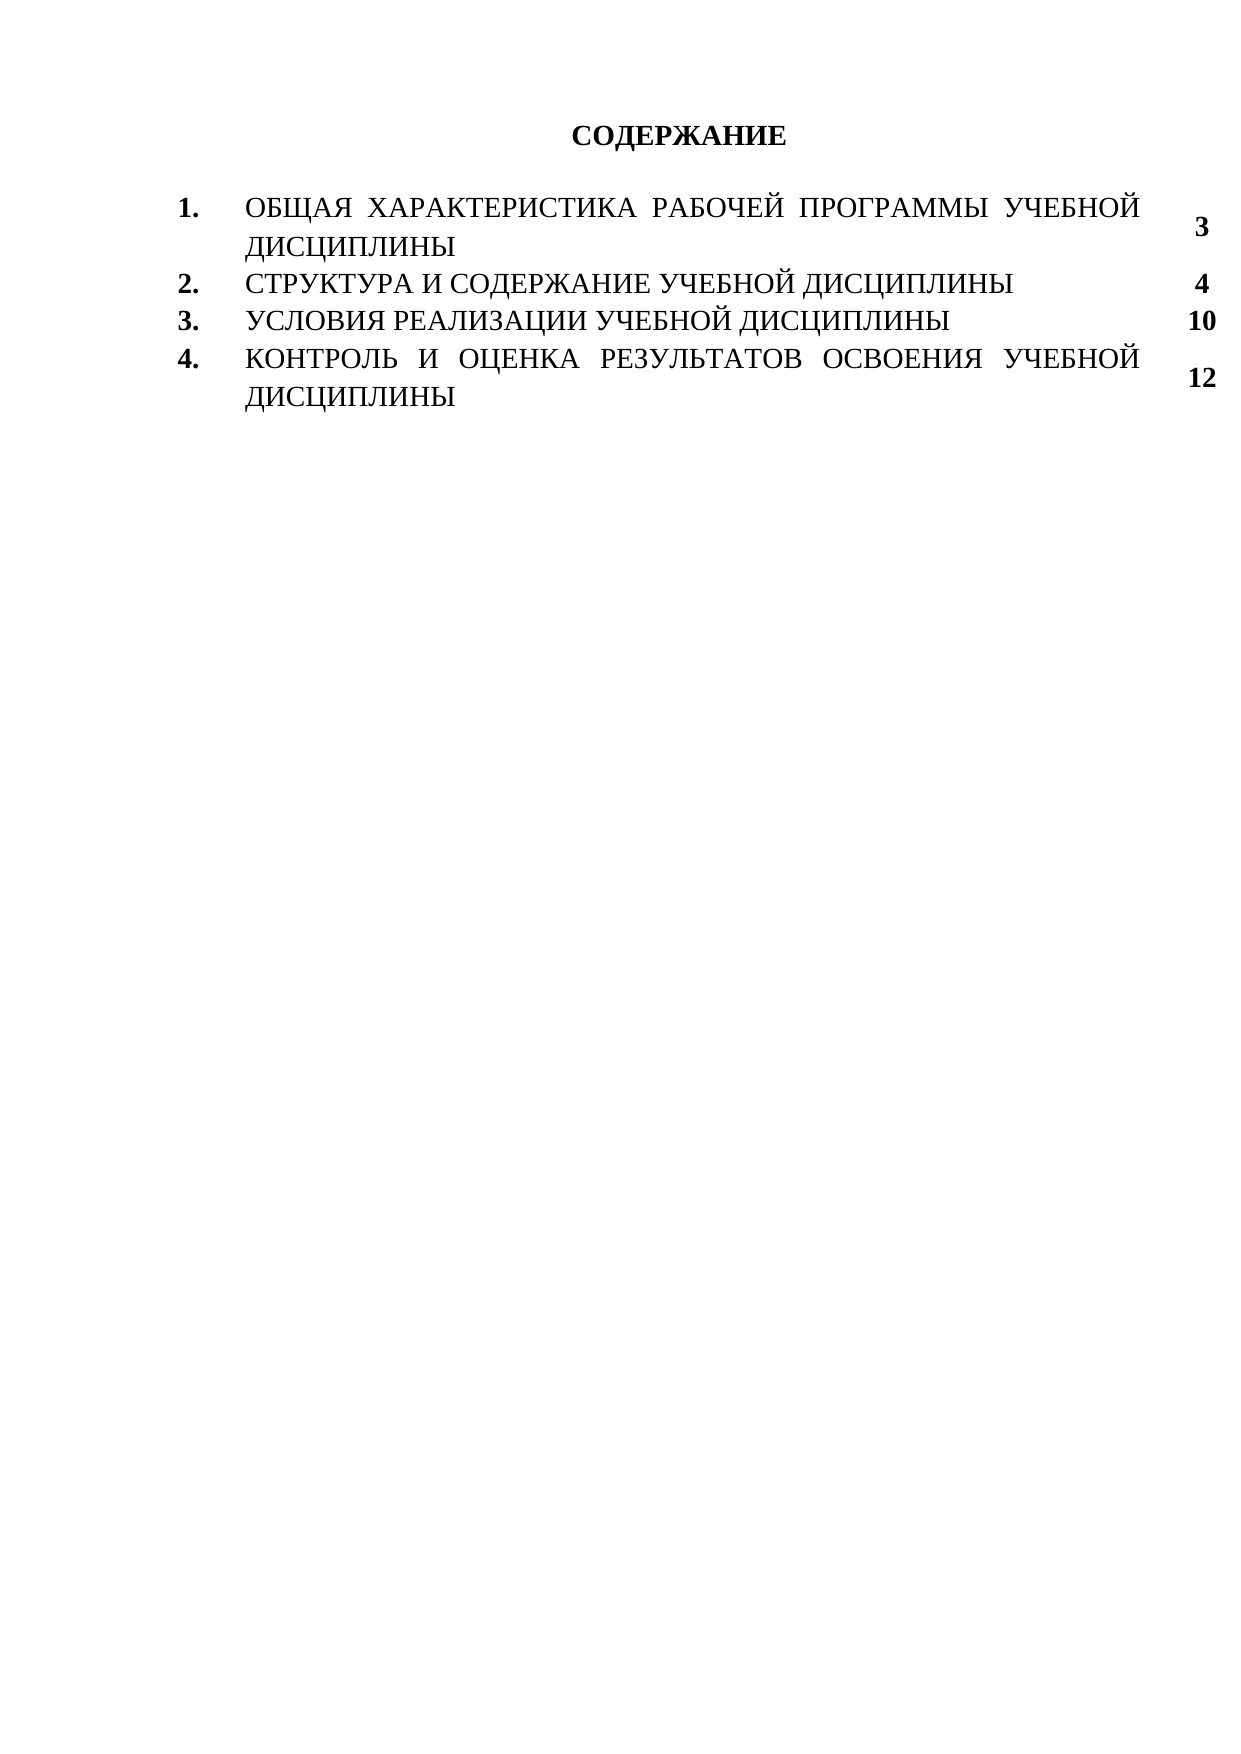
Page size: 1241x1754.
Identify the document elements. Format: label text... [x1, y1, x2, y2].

table_cell 10 [1152, 304, 1240, 341]
table_cell УСЛОВИЯ РЕАЛИЗАЦИИ УЧЕБНОЙ ДИСЦИПЛИНЫ [234, 304, 1152, 341]
table_header 3 [1152, 190, 1240, 266]
table_header 1. [166, 190, 233, 266]
table_cell 3. [166, 304, 233, 341]
table_cell 4. [166, 341, 233, 417]
table_cell 2. [166, 266, 233, 303]
table_cell 12 [1152, 341, 1240, 417]
table_cell СТРУКТУРА И СОДЕРЖАНИЕ УЧЕБНОЙ ДИСЦИПЛИНЫ [234, 266, 1152, 303]
table_cell 4 [1152, 266, 1240, 303]
table_cell КОНТРОЛЬ И ОЦЕНКА РЕЗУЛЬТАТОВ ОСВОЕНИЯ УЧЕБНОЙ ДИСЦИПЛИНЫ [234, 341, 1152, 417]
table_header ОБЩАЯ ХАРАКТЕРИСТИКА РАБОЧЕЙ ПРОГРАММЫ УЧЕБНОЙ ДИСЦИПЛИНЫ [234, 190, 1152, 266]
text СОДЕРЖАНИЕ [177, 118, 1181, 152]
